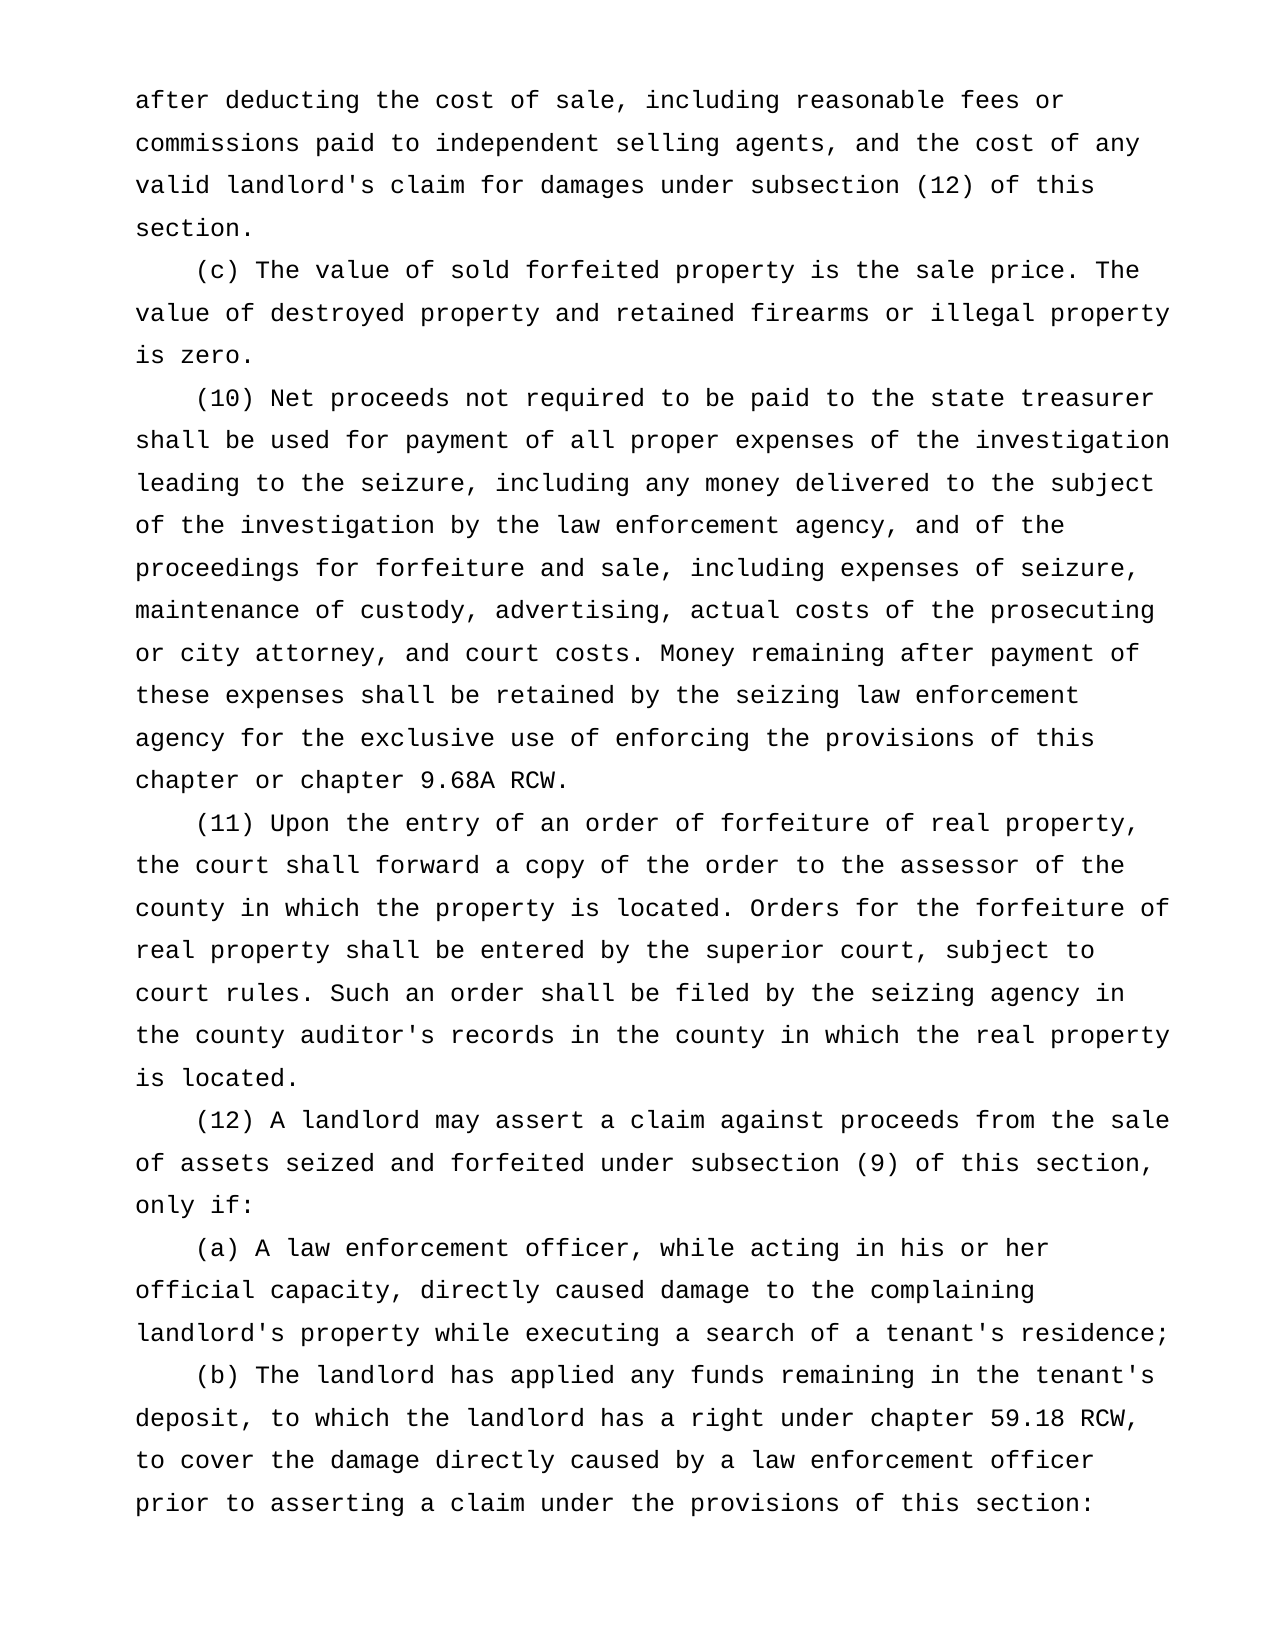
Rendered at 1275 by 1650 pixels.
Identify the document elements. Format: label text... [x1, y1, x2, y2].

text (11) Upon the entry of an order of forfeiture of real property, the court shall forward a copy of the order to the assessor of the county in which the property is located. Orders for the forfeiture of real property shall be entered by the superior court, subject to court rules. Such an order shall be filed by the seizing agency in the county auditor's records in the county in which the real property is located. [135, 797, 1170, 1095]
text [135, 75, 1170, 245]
text (12) A landlord may assert a claim against proceeds from the sale of assets seized and forfeited under subsection (9) of this section, only if: [135, 1095, 1170, 1222]
text (a) A law enforcement officer, while acting in his or her official capacity, directly caused damage to the complaining landlord's property while executing a search of a tenant's residence; [135, 1222, 1170, 1350]
text (10) Net proceeds not required to be paid to the state treasurer shall be used for payment of all proper expenses of the investigation leading to the seizure, including any money delivered to the subject of the investigation by the law enforcement agency, and of the proceedings for forfeiture and sale, including expenses of seizure, maintenance of custody, advertising, actual costs of the prosecuting or city attorney, and court costs. Money remaining after payment of these expenses shall be retained by the seizing law enforcement agency for the exclusive use of enforcing the provisions of this chapter or chapter 9.68A RCW. [135, 372, 1170, 797]
text (b) The landlord has applied any funds remaining in the tenant's deposit, to which the landlord has a right under chapter 59.18 RCW, to cover the damage directly caused by a law enforcement officer prior to asserting a claim under the provisions of this section: [135, 1350, 1170, 1520]
text (c) The value of sold forfeited property is the sale price. The value of destroyed property and retained firearms or illegal property is zero. [135, 245, 1170, 372]
